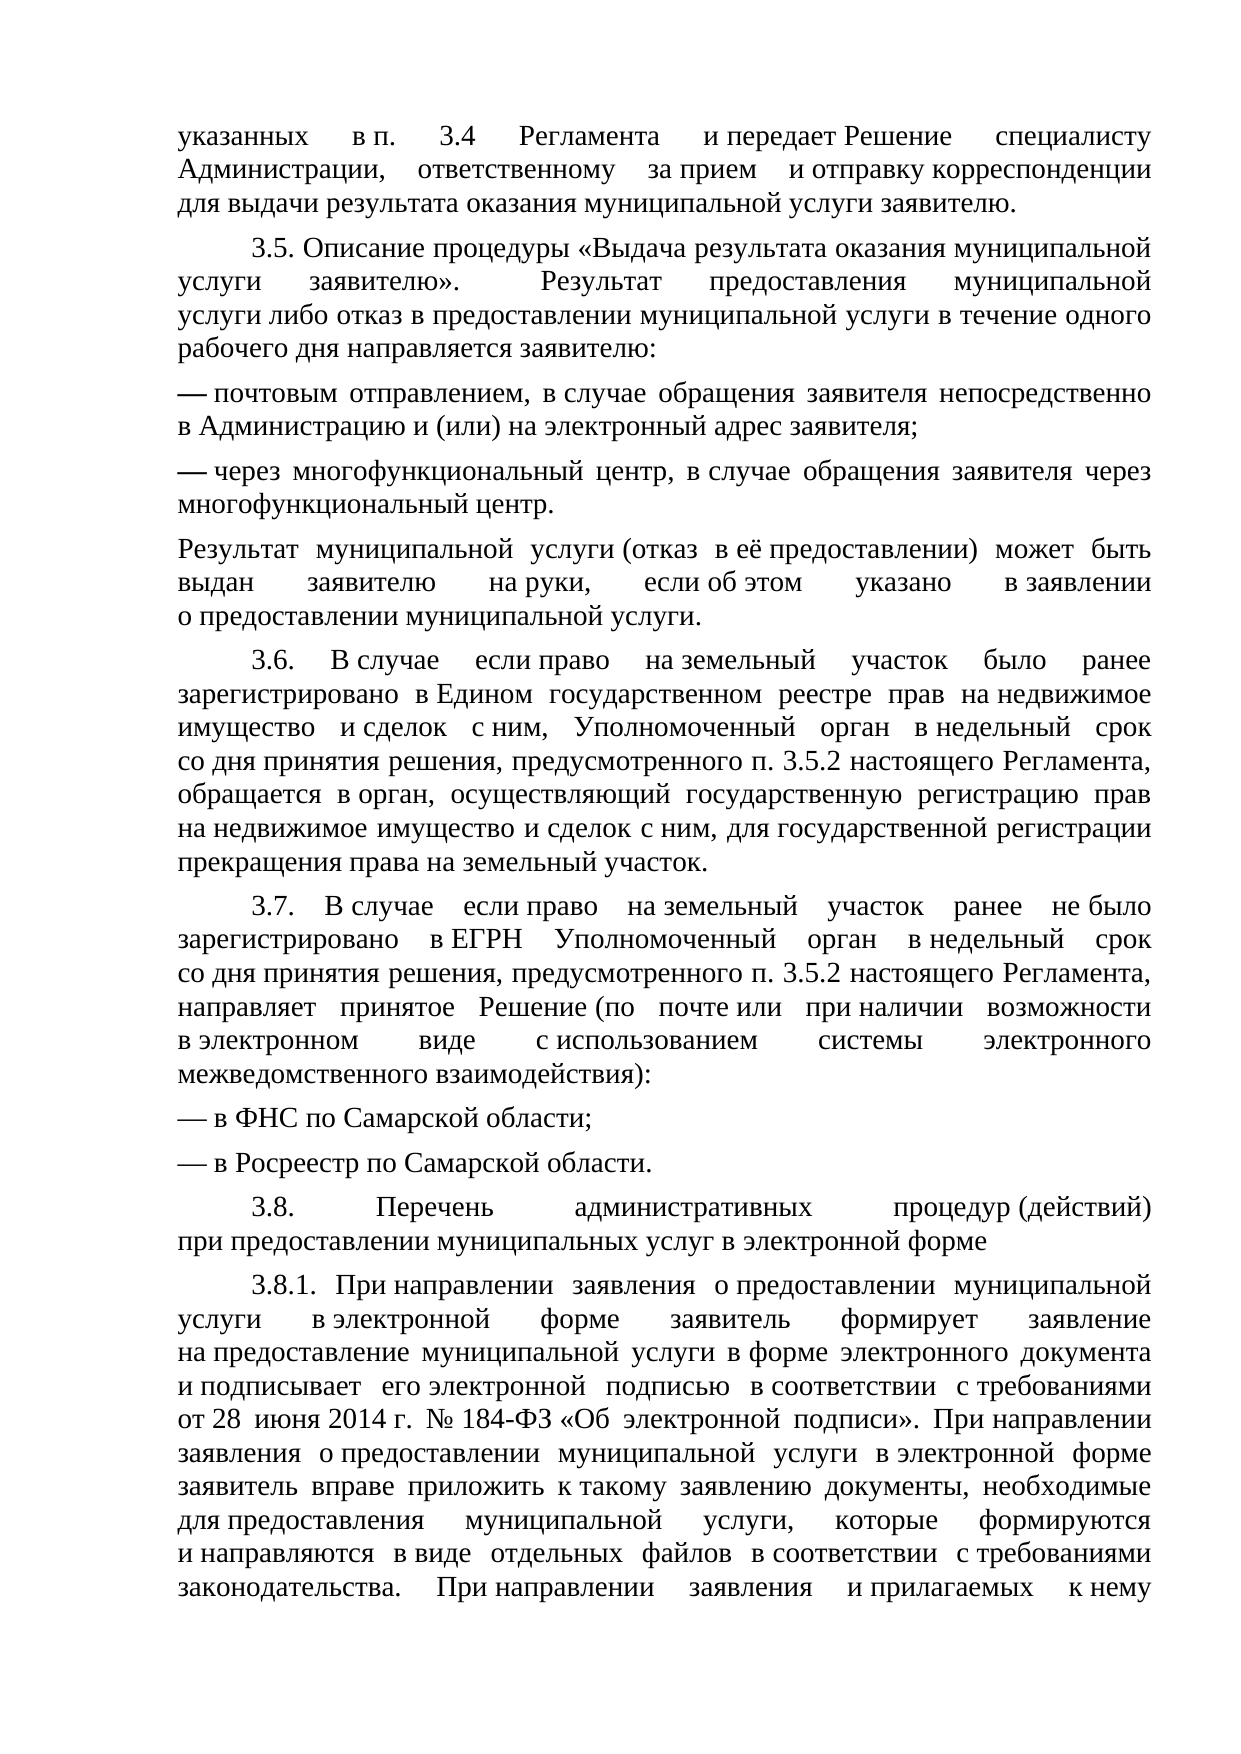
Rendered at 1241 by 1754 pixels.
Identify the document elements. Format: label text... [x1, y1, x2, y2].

text — через многофункциональный центр, в случае обращения заявителя через многофункциональный центр. [177, 453, 1152, 520]
text — почтовым отправлением, в случае обращения заявителя непосредственно в Администрацию и (или) на электронный адрес заявителя; [177, 375, 1152, 442]
text 3.7. В случае если право на земельный участок ранее не было зарегистрировано в ЕГРН Уполномоченный орган в недельный срок со дня принятия решения, предусмотренного п. 3.5.2 настоящего Регламента, направляет принятое Решение (по почте или при наличии возможности в электронном виде с использованием системы электронного межведомственного взаимодействия): [177, 888, 1152, 1089]
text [177, 1267, 1152, 1603]
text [177, 118, 1152, 219]
text Результат муниципальной услуги (отказ в её предоставлении) может быть выдан заявителю на руки, если об этом указано в заявлении о предоставлении муниципальной услуги. [177, 531, 1152, 631]
text 3.6. В случае если право на земельный участок было ранее зарегистрировано в Едином государственном реестре прав на недвижимое имущество и сделок с ним, Уполномоченный орган в недельный срок со дня принятия решения, предусмотренного п. 3.5.2 настоящего Регламента, обращается в орган, осуществляющий государственную регистрацию прав на недвижимое имущество и сделок с ним, для государственной регистрации прекращения права на земельный участок. [177, 642, 1152, 877]
text — в Росреестр по Самарской области. [177, 1145, 1152, 1178]
text 3.5. Описание процедуры «Выдача результата оказания муниципальной услуги заявителю». Результат предоставления муниципальной услуги либо отказ в предоставлении муниципальной услуги в течение одного рабочего дня направляется заявителю: [177, 230, 1152, 364]
text — в ФНС по Самарской области; [177, 1100, 1152, 1134]
text 3.8. Перечень административных процедур (действий) при предоставлении муниципальных услуг в электронной форме [177, 1189, 1152, 1256]
